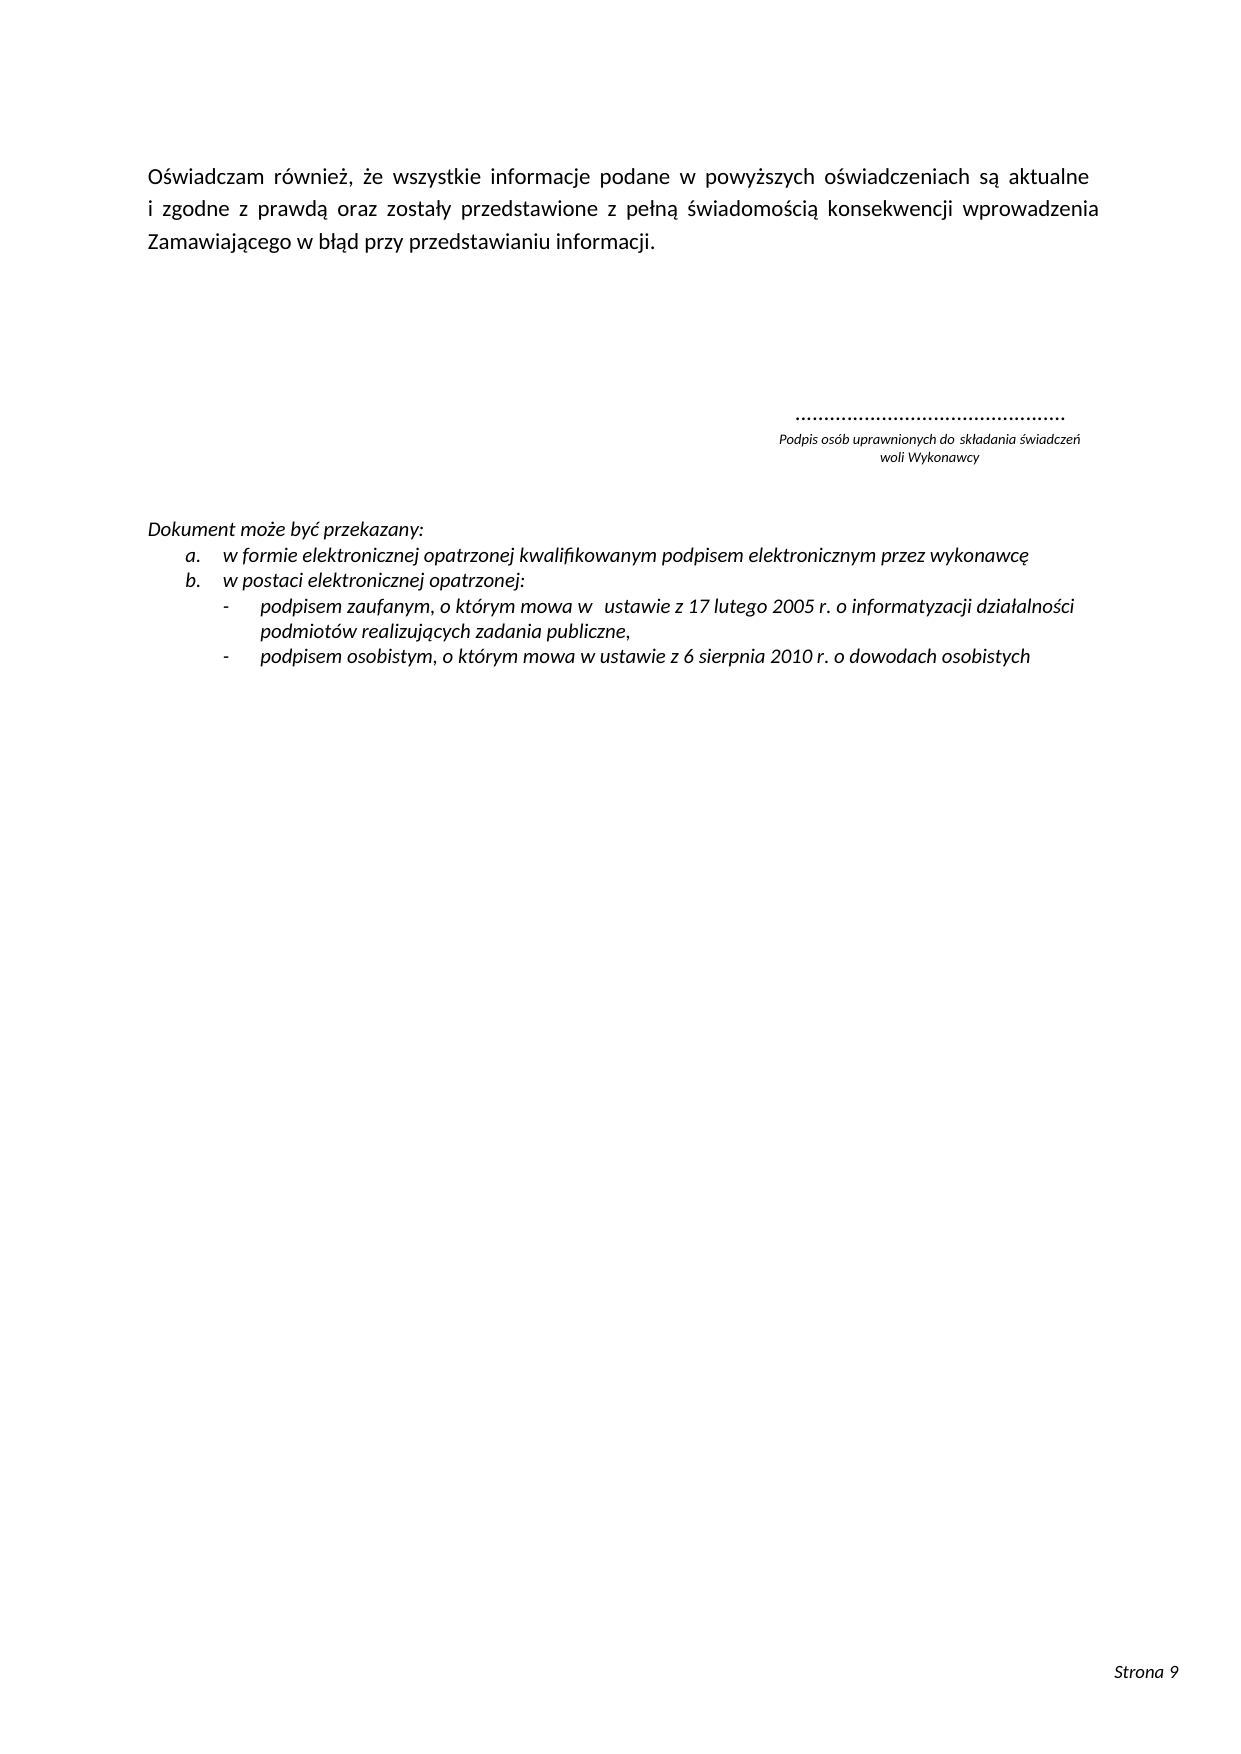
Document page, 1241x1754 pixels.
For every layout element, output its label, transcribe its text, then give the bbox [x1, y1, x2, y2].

text ............................................... [768, 398, 1093, 426]
text Oświadczam również, że wszystkie informacje podane w powyższych oświadczeniach są aktualne i zgodne z prawdą oraz zostały przedstawione z pełną świadomością konsekwencji wprowadzenia Zamawiającego w błąd przy przedstawianiu informacji. [148, 162, 1100, 255]
text Dokument może być przekazany: [148, 517, 1100, 542]
list w postaci elektronicznej opatrzonej: [185, 567, 1100, 593]
list w formie elektronicznej opatrzonej kwalifikowanym podpisem elektronicznym przez wykonawcę [185, 542, 1100, 567]
list podpisem zaufanym, o którym mowa w ustawie z 17 lutego 2005 r. o informatyzacji działalności podmiotów realizujących zadania publiczne, [223, 593, 1100, 644]
list podpisem osobistym, o którym mowa w ustawie z 6 sierpnia 2010 r. o dowodach osobistych [223, 644, 1100, 669]
text Podpis osób uprawnionych do składania świadczeń woli Wykonawcy [768, 430, 1093, 466]
